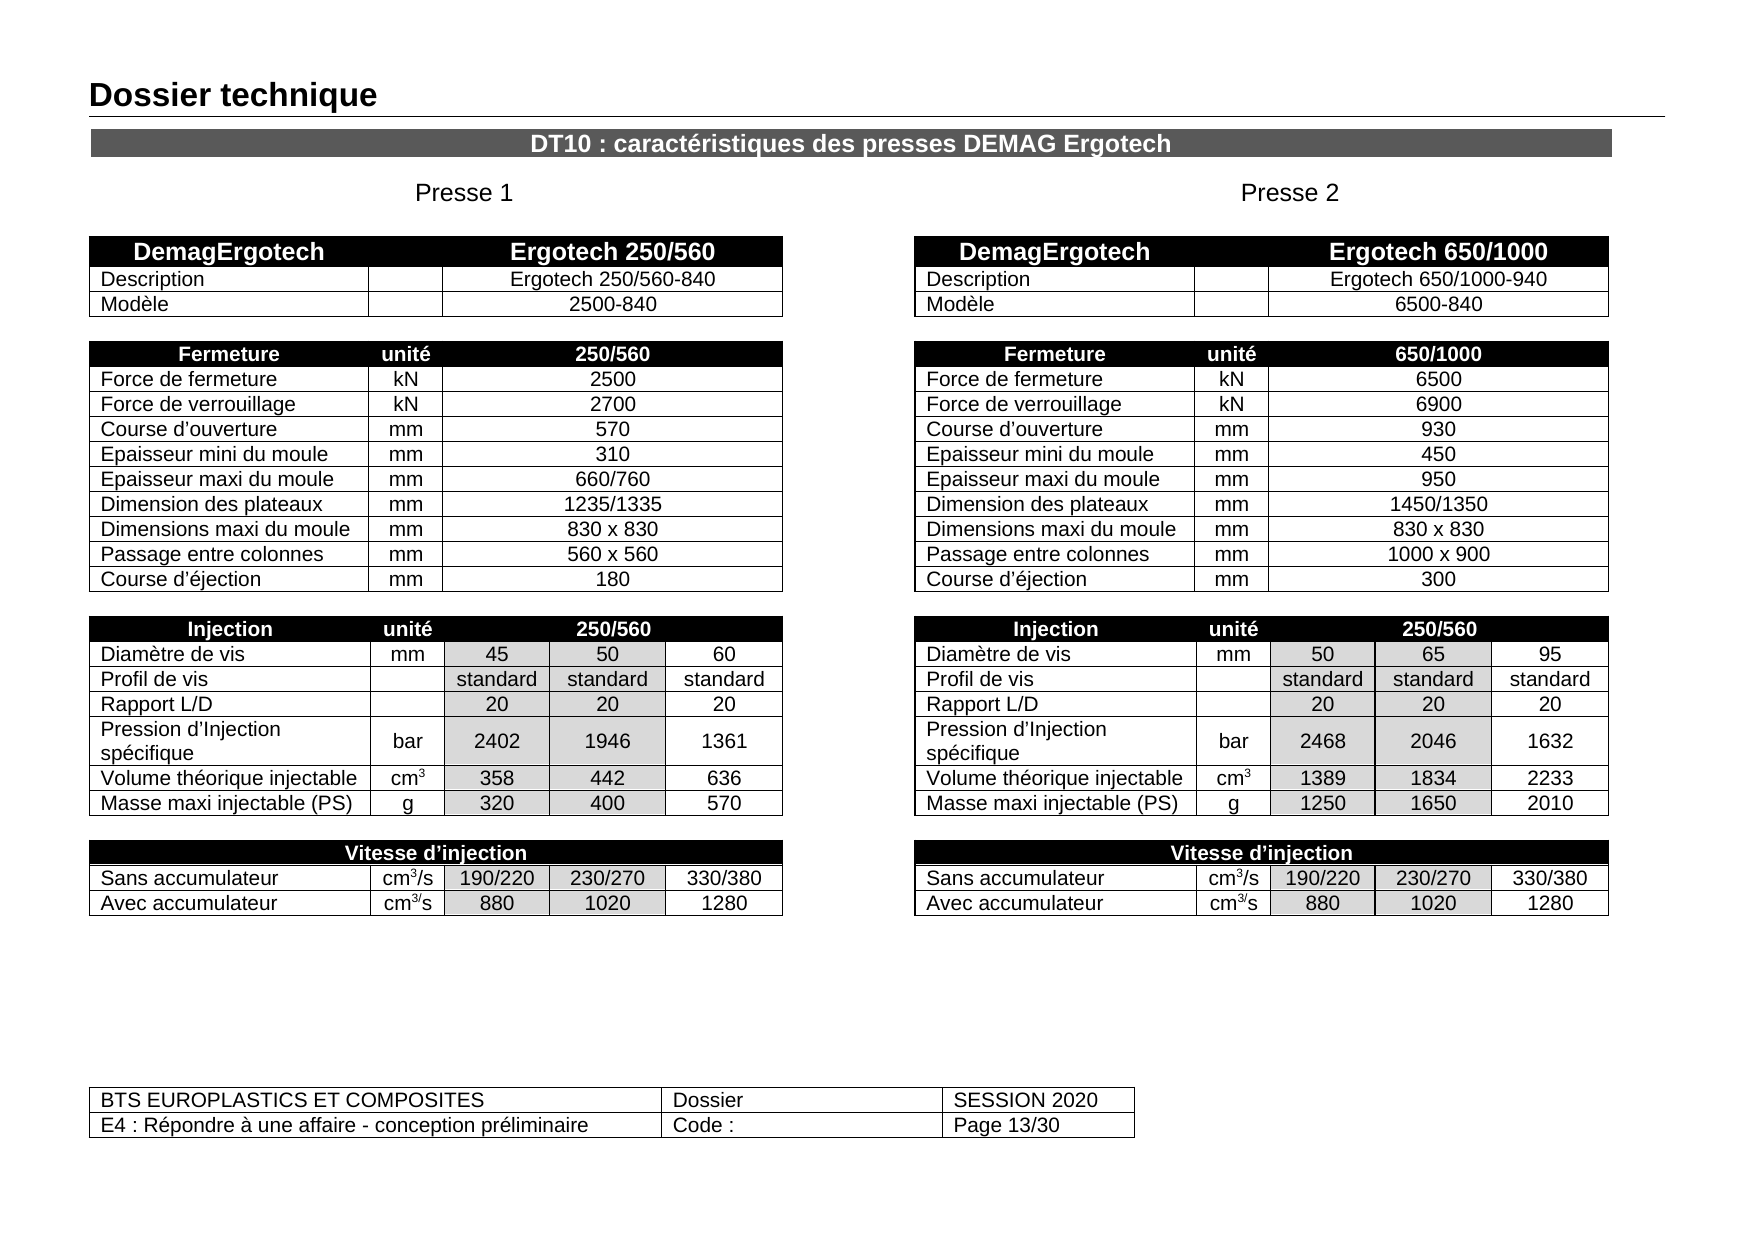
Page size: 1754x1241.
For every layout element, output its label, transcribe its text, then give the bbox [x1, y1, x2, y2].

table_cell 2468 [1271, 717, 1374, 764]
table_cell Sans accumulateur [90, 866, 370, 889]
table_cell 50 [1271, 642, 1374, 666]
table_cell Course d’éjection [916, 567, 1194, 591]
table_cell [371, 816, 445, 839]
table_cell 830 x 830 [1269, 517, 1608, 541]
table_cell Passage entre colonnes [90, 542, 368, 566]
table_cell mm [1195, 517, 1268, 541]
table_cell 6500 [1269, 367, 1608, 391]
table_header 250/560 [445, 617, 782, 641]
table_cell 20 [445, 692, 549, 716]
table_cell Fermeture [916, 342, 1194, 366]
table_cell Passage entre colonnes [916, 542, 1194, 566]
table_cell 65 [1376, 642, 1491, 666]
table_cell [371, 692, 444, 716]
table_cell [1195, 267, 1268, 291]
table_cell mm [369, 542, 442, 566]
table_cell Dimension des plateaux [916, 492, 1194, 516]
table_cell [915, 816, 1197, 839]
table_cell Force de verrouillage [90, 392, 368, 416]
table_cell mm [1195, 567, 1268, 591]
table_cell [369, 292, 442, 316]
table_cell cm3/s [371, 866, 444, 889]
table_cell 358 [445, 766, 549, 789]
table_header unité [371, 617, 444, 641]
table_cell mm [369, 492, 442, 516]
table_header Ergotech 650/1000 [1269, 237, 1608, 266]
text Presse 2 [914, 178, 1665, 207]
table_cell 636 [666, 766, 782, 789]
table_cell Force de verrouillage [916, 392, 1194, 416]
table_cell 930 [1269, 417, 1608, 441]
table_cell kN [369, 367, 442, 391]
table_cell [1197, 692, 1270, 716]
table_cell Description [916, 267, 1194, 291]
table_cell Modèle [916, 292, 1194, 316]
table_cell 180 [443, 567, 782, 591]
table_cell kN [1195, 392, 1268, 416]
table_cell mm [1195, 492, 1268, 516]
table_cell Epaisseur mini du moule [90, 442, 368, 466]
table_header [1195, 237, 1268, 266]
table_cell mm [369, 417, 442, 441]
table_cell 20 [666, 692, 782, 716]
table_cell 1020 [550, 891, 665, 914]
table_cell 1834 [1376, 766, 1491, 789]
table_cell bar [371, 717, 444, 764]
table_cell kN [1195, 367, 1268, 391]
table_cell Modèle [90, 292, 368, 316]
table_cell [369, 267, 442, 291]
table_cell 230/270 [550, 866, 665, 889]
table_cell cm3/s [371, 891, 444, 914]
table_cell 830 x 830 [443, 517, 782, 541]
table_cell Course d’éjection [90, 567, 368, 591]
table_cell 1450/1350 [1269, 492, 1608, 516]
table_cell 1235/1335 [443, 492, 782, 516]
table_cell 250/560 [443, 342, 782, 366]
table_cell 190/220 [1271, 866, 1374, 889]
table_cell Fermeture [90, 342, 368, 366]
table_cell Dimension des plateaux [90, 492, 368, 516]
table_cell mm [371, 642, 444, 666]
table_cell Avec accumulateur [916, 891, 1196, 914]
table_cell 1946 [550, 717, 665, 764]
table_cell Ergotech 650/1000-940 [1269, 267, 1608, 291]
table_cell 20 [1376, 692, 1491, 716]
table_cell mm [369, 467, 442, 491]
table_cell 230/270 [1376, 866, 1491, 889]
table_cell 330/380 [666, 866, 782, 889]
table_cell Masse maxi injectable (PS) [90, 791, 370, 814]
table_header unité [1197, 617, 1270, 641]
table_cell 660/760 [443, 467, 782, 491]
table_cell standard [1492, 667, 1608, 691]
table_cell mm [369, 517, 442, 541]
table_cell 570 [666, 791, 782, 814]
table_cell [1195, 317, 1269, 341]
table_cell cm3/s [1197, 866, 1270, 889]
table_cell 2402 [445, 717, 549, 764]
table_cell Course d’ouverture [90, 417, 368, 441]
table_cell Epaisseur maxi du moule [90, 467, 368, 491]
table_cell [89, 816, 371, 839]
table_cell standard [445, 667, 549, 691]
table_cell 1650 [1376, 791, 1491, 814]
table_cell mm [1197, 642, 1270, 666]
table_cell 650/1000 [1269, 342, 1608, 366]
table_cell 300 [1269, 567, 1608, 591]
table_cell [1269, 317, 1608, 341]
table_cell 6500-840 [1269, 292, 1608, 316]
table_cell [1197, 816, 1271, 839]
table_cell 50 [550, 642, 665, 666]
table_cell 950 [1269, 467, 1608, 491]
table_cell g [371, 791, 444, 814]
table_cell 560 x 560 [443, 542, 782, 566]
table_cell mm [369, 567, 442, 591]
table_cell Rapport L/D [916, 692, 1196, 716]
table_cell standard [666, 667, 782, 691]
table_cell standard [550, 667, 665, 691]
table_cell [369, 317, 443, 341]
table_cell 880 [1271, 891, 1374, 914]
table_cell cm3 [1197, 766, 1270, 789]
table_cell [443, 317, 783, 341]
table_cell unité [369, 342, 442, 366]
table_cell [1197, 667, 1270, 691]
table_cell [89, 317, 369, 341]
table_cell 60 [666, 642, 782, 666]
table_header Injection [916, 617, 1196, 641]
table_header [369, 237, 442, 266]
table_cell [915, 317, 1195, 341]
table_cell Force de fermeture [916, 367, 1194, 391]
table_cell 20 [1271, 692, 1374, 716]
table_cell Dimensions maxi du moule [916, 517, 1194, 541]
table_cell 1389 [1271, 766, 1374, 789]
table_cell 330/380 [1492, 866, 1608, 889]
table_header 250/560 [1271, 617, 1608, 641]
table_cell 20 [1492, 692, 1608, 716]
table_cell Pression d’Injection spécifique [90, 717, 370, 764]
table_cell Epaisseur maxi du moule [916, 467, 1194, 491]
table_cell 442 [550, 766, 665, 789]
table_cell 20 [550, 692, 665, 716]
table_cell Masse maxi injectable (PS) [916, 791, 1196, 814]
table_cell mm [369, 442, 442, 466]
table_cell 45 [445, 642, 549, 666]
table_cell mm [1195, 417, 1268, 441]
table_cell Sans accumulateur [916, 866, 1196, 889]
table_cell 2500-840 [443, 292, 782, 316]
table_header Ergotech 250/560 [443, 237, 782, 266]
table_cell 450 [1269, 442, 1608, 466]
table_cell [1375, 816, 1492, 839]
table_cell Profil de vis [916, 667, 1196, 691]
table_cell 570 [443, 417, 782, 441]
table_cell [445, 816, 549, 839]
table_cell 2500 [443, 367, 782, 391]
table_cell 190/220 [445, 866, 549, 889]
table_cell 6900 [1269, 392, 1608, 416]
table_cell 95 [1492, 642, 1608, 666]
table_cell Description [90, 267, 368, 291]
table_cell Vitesse d’injection [90, 841, 782, 864]
table_cell mm [1195, 542, 1268, 566]
table_cell standard [1271, 667, 1374, 691]
table_cell 2700 [443, 392, 782, 416]
table_cell 2046 [1376, 717, 1491, 764]
table_cell Course d’ouverture [916, 417, 1194, 441]
table_cell Rapport L/D [90, 692, 370, 716]
table_cell [666, 816, 783, 839]
table_cell unité [1195, 342, 1268, 366]
table_cell 1280 [666, 891, 782, 914]
table_cell Volume théorique injectable [90, 766, 370, 789]
table_header DemagErgotech [90, 237, 368, 266]
table_cell 1632 [1492, 717, 1608, 764]
table_cell 880 [445, 891, 549, 914]
table_cell cm3 [371, 766, 444, 789]
table_cell 1361 [666, 717, 782, 764]
table_cell mm [1195, 467, 1268, 491]
table_cell 2010 [1492, 791, 1608, 814]
table_cell [371, 667, 444, 691]
table_cell Epaisseur mini du moule [916, 442, 1194, 466]
table_cell Vitesse d’injection [916, 841, 1608, 864]
table_cell Dimensions maxi du moule [90, 517, 368, 541]
table_cell Diamètre de vis [916, 642, 1196, 666]
table_cell Volume théorique injectable [916, 766, 1196, 789]
table_cell Pression d’Injection spécifique [916, 717, 1196, 764]
table_cell 1000 x 900 [1269, 542, 1608, 566]
table_cell 400 [550, 791, 665, 814]
table_cell [549, 816, 666, 839]
table_cell 1250 [1271, 791, 1374, 814]
table_header Injection [90, 617, 370, 641]
table_cell Avec accumulateur [90, 891, 370, 914]
table_cell Ergotech 250/560-840 [443, 267, 782, 291]
table_cell bar [1197, 717, 1270, 764]
table_cell kN [369, 392, 442, 416]
table_cell [1271, 816, 1375, 839]
table_cell [1492, 816, 1608, 839]
table_cell [1195, 292, 1268, 316]
table_cell standard [1376, 667, 1491, 691]
table_cell Diamètre de vis [90, 642, 370, 666]
table_cell cm3/s [1197, 891, 1270, 914]
table_cell mm [1195, 442, 1268, 466]
table_cell 1280 [1492, 891, 1608, 914]
text Presse 1 [89, 178, 839, 207]
table_header DemagErgotech [916, 237, 1194, 266]
table_cell g [1197, 791, 1270, 814]
table_cell Force de fermeture [90, 367, 368, 391]
table_cell 310 [443, 442, 782, 466]
table_cell 1020 [1376, 891, 1491, 914]
table_cell 2233 [1492, 766, 1608, 789]
table_cell 320 [445, 791, 549, 814]
table_cell Profil de vis [90, 667, 370, 691]
